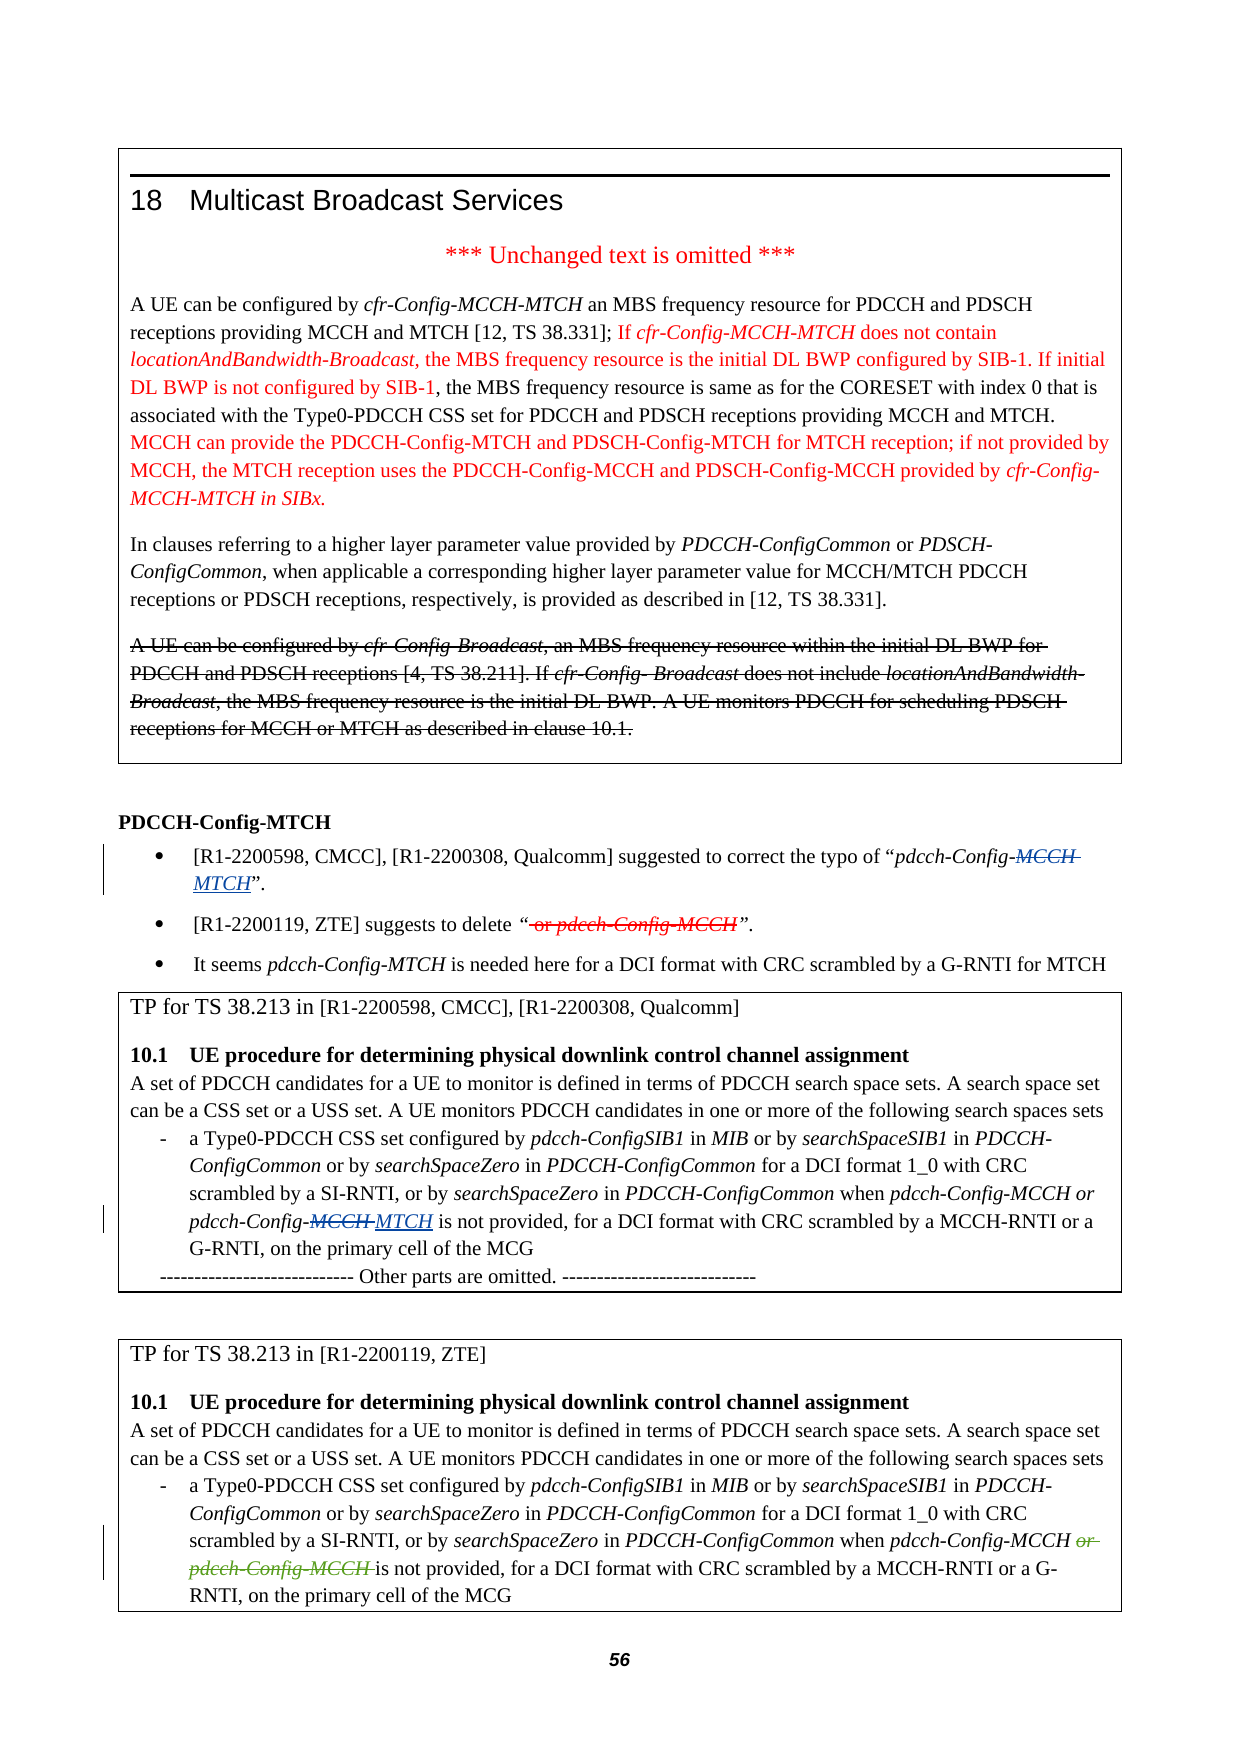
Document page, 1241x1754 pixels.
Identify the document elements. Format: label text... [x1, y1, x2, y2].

subtitle PDCCH-Config-MTCH [118, 810, 1122, 834]
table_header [119, 149, 1121, 762]
list [R1-2200598, CMCC], [R1-2200308, Qualcomm] suggested to correct the typo of “pdcch-Config-”. [156, 844, 1122, 895]
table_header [119, 1340, 1121, 1611]
table_header TP for TS 38.213 in [R1-2200598, CMCC], [R1-2200308, Qualcomm] 10.1 UE procedure for determining physical downlink control channel assignment A set of PDCCH candidates for a UE to monitor is defined in terms of PDCCH search space sets. A search space set can be a CSS set or a USS set. A UE monitors PDCCH candidates in one or more of the following search spaces sets - a Type0-PDCCH CSS set configured by pdcch-ConfigSIB1 in MIB or by searchSpaceSIB1 in PDCCH-ConfigCommon or by searchSpaceZero in PDCCH-ConfigCommon for a DCI format 1_0 with CRC scrambled by a SI-RNTI, or by searchSpaceZero in PDCCH-ConfigCommon when pdcch-Config-MCCH or pdcch-Config- is not provided, for a DCI format with CRC scrambled by a MCCH-RNTI or a G-RNTI, on the primary cell of the MCG ---------------------------- Other parts are omitted. ---------------------------- [119, 993, 1121, 1291]
list It seems pdcch-Config-MTCH is needed here for a DCI format with CRC scrambled by a G-RNTI for MTCH [156, 952, 1122, 976]
list [R1-2200119, ZTE] suggests to delete “ or pdcch-Config-MCCH”. [156, 911, 1122, 936]
